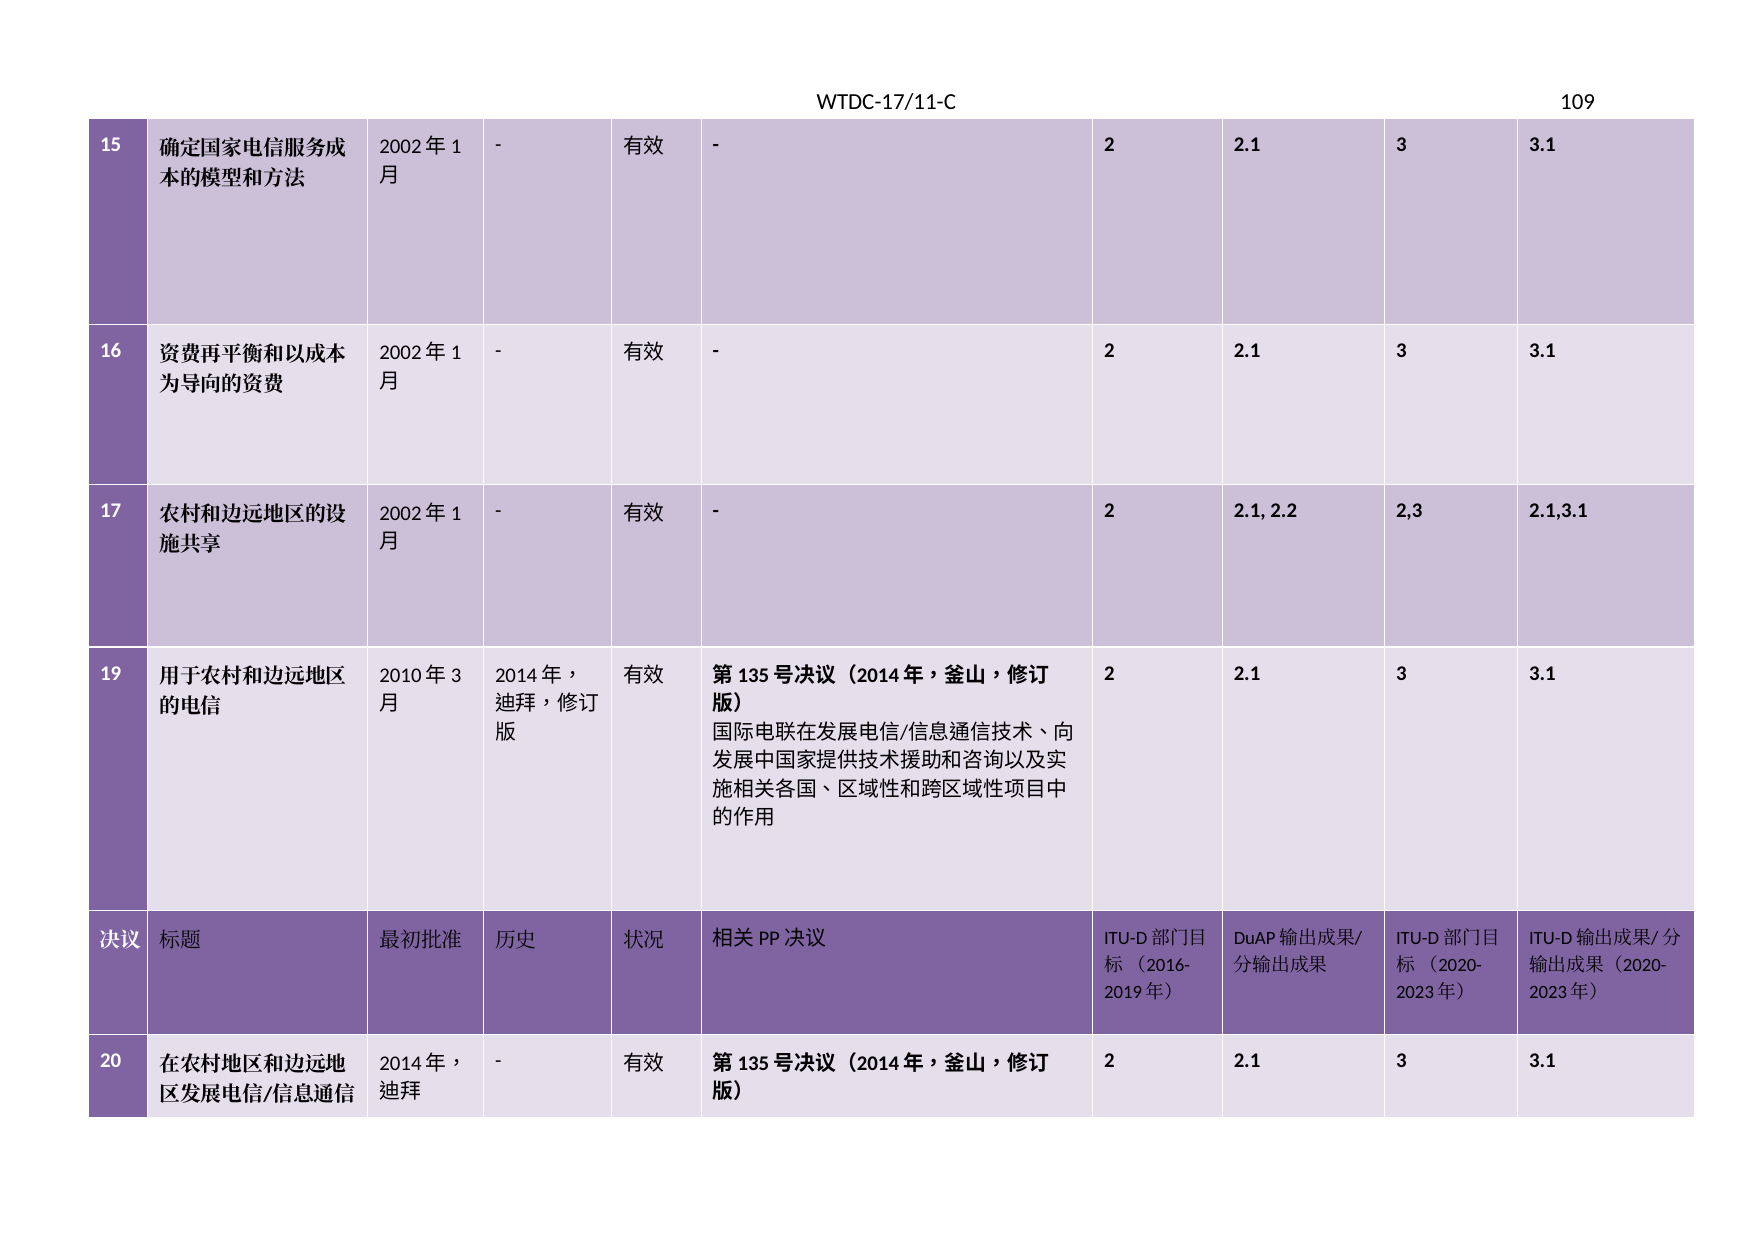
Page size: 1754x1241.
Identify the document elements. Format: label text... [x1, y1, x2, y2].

table_cell 第135号决议（2014年，釜山，修订版） 国际电联在发展电信/信息通信技术、向发展中国家提供技术援助和咨询以及实施相关各国、区域性和跨区域性项目中的作用 [702, 648, 1092, 910]
table_cell - [484, 485, 611, 646]
table_cell 19 [89, 648, 147, 910]
table_cell 3 [1385, 1035, 1517, 1117]
table_cell 17 [89, 485, 147, 646]
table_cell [148, 1035, 367, 1117]
table_cell 农村和边远地区的设施共享 [148, 485, 367, 646]
table_cell 16 [89, 325, 147, 484]
table_cell 2002年1月 [368, 325, 483, 484]
table_cell - [702, 119, 1092, 324]
table_cell - [484, 119, 611, 324]
table_cell 决议 [89, 911, 147, 1034]
table_cell 2 [1093, 325, 1222, 484]
table_cell 2.1 [1223, 325, 1384, 484]
table_cell ITU-D输出成果/ 分输出成果（2020-2023年） [1518, 911, 1694, 1034]
table_cell 标题 [148, 911, 367, 1034]
table_cell 2 [1093, 119, 1222, 324]
table_cell 2 [1093, 648, 1222, 910]
table_cell - [702, 325, 1092, 484]
table_cell 资费再平衡和以成本为导向的资费 [148, 325, 367, 484]
table_cell 2.1, 2.2 [1223, 485, 1384, 646]
table_cell 3 [1385, 119, 1517, 324]
table_cell 2,3 [1385, 485, 1517, 646]
table_cell 2014年，迪拜 [368, 1035, 483, 1117]
table_cell 3.1 [1518, 325, 1694, 484]
table_cell - [484, 1035, 611, 1117]
table_cell 2002年1月 [368, 119, 483, 324]
table_cell 2.1 [1223, 648, 1384, 910]
table_cell 有效 [612, 648, 701, 910]
table_cell 状况 [612, 911, 701, 1034]
table_cell 确定国家电信服务成本的模型和方法 [148, 119, 367, 324]
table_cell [702, 1035, 1092, 1117]
table_cell 20 [89, 1035, 147, 1117]
table_cell 最初批准 [368, 911, 483, 1034]
table_cell 有效 [612, 325, 701, 484]
table_cell ITU-D 部门目标 （2020-2023年） [1385, 911, 1517, 1034]
table_cell 15 [89, 119, 147, 324]
table_cell 3.1 [1518, 1035, 1694, 1117]
table_cell 有效 [612, 1035, 701, 1117]
table_cell 2.1 [1223, 1035, 1384, 1117]
table_cell 2.1 [1223, 119, 1384, 324]
table_cell 3 [1385, 325, 1517, 484]
table_cell 3 [1385, 648, 1517, 910]
table_cell 3.1 [1518, 119, 1694, 324]
table_cell - [484, 325, 611, 484]
table_cell 2010年3月 [368, 648, 483, 910]
table_cell 历史 [484, 911, 611, 1034]
table_cell DuAP 输出成果/ 分输出成果 [1223, 911, 1384, 1034]
table_cell 2 [1093, 1035, 1222, 1117]
table_cell 2002年1月 [368, 485, 483, 646]
table_cell 相关PP决议 [702, 911, 1092, 1034]
table_cell 用于农村和边远地区的电信 [148, 648, 367, 910]
table_cell 2014年，迪拜，修订版 [484, 648, 611, 910]
table_cell 2.1,3.1 [1518, 485, 1694, 646]
table_cell ITU-D 部门目标 （2016-2019年） [1093, 911, 1222, 1034]
table_cell 3.1 [1518, 648, 1694, 910]
table_cell 2 [1093, 485, 1222, 646]
table_cell 有效 [612, 119, 701, 324]
table_cell - [702, 485, 1092, 646]
table_cell 有效 [612, 485, 701, 646]
